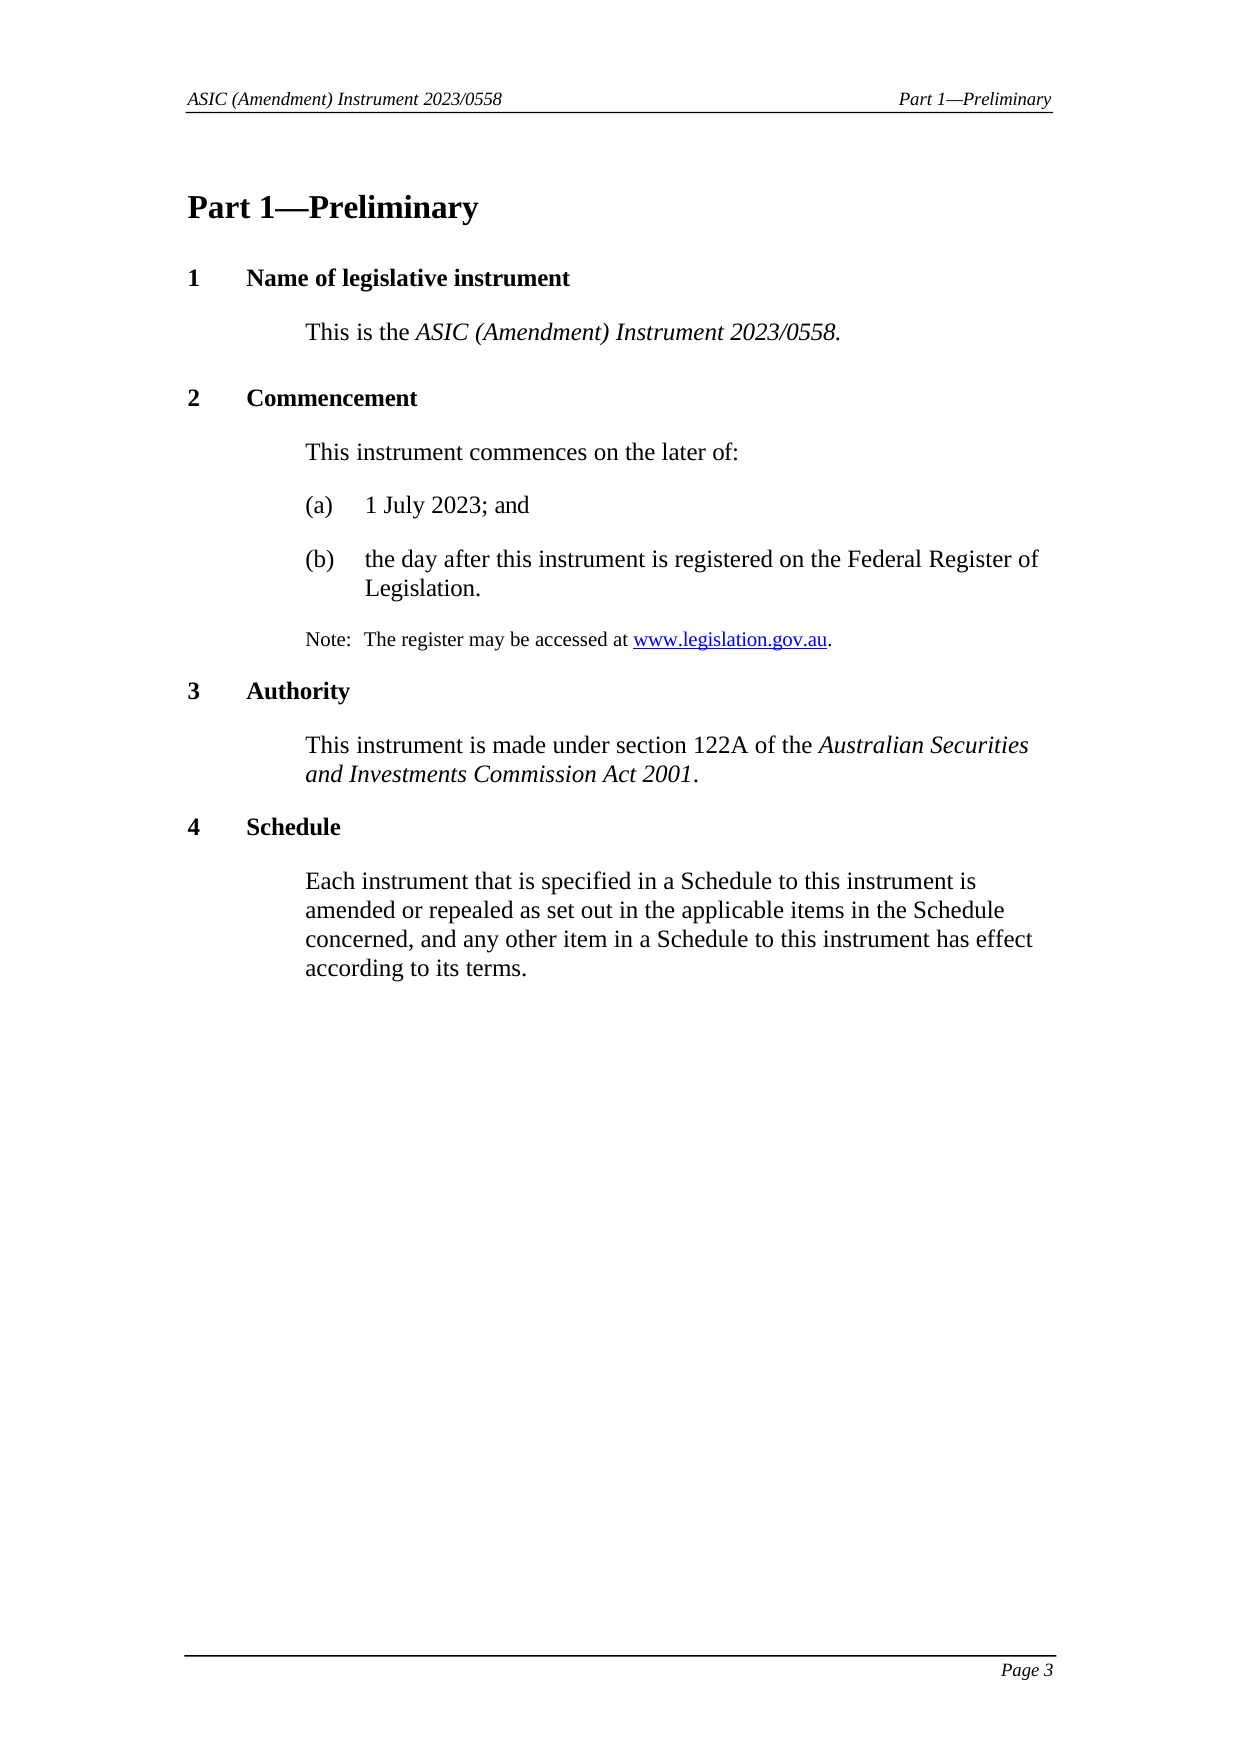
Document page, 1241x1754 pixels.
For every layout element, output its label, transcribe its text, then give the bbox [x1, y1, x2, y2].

subtitle Part 1—Preliminary [187, 187, 1067, 225]
subtitle Commencement [187, 383, 1067, 411]
text This instrument is made under section 122A of the Australian Securities and Investments Commission Act 2001. [305, 730, 1056, 787]
subtitle Schedule [187, 812, 1067, 841]
text Note: The register may be accessed at www.legislation.gov.au. [305, 627, 1067, 651]
text This is the ASIC (Amendment) Instrument 2023/0558. [305, 317, 1067, 345]
subtitle Name of legislative instrument [187, 263, 1067, 291]
text Each instrument that is specified in a Schedule to this instrument is amended or repealed as set out in the applicable items in the Schedule concerned, and any other item in a Schedule to this instrument has effect according to its terms. [305, 866, 1056, 981]
list 1 July 2023; and [305, 490, 1067, 519]
text This instrument commences on the later of: [305, 437, 1067, 465]
subtitle Authority [187, 676, 1067, 705]
list the day after this instrument is registered on the Federal Register of Legislation. [305, 544, 1039, 602]
